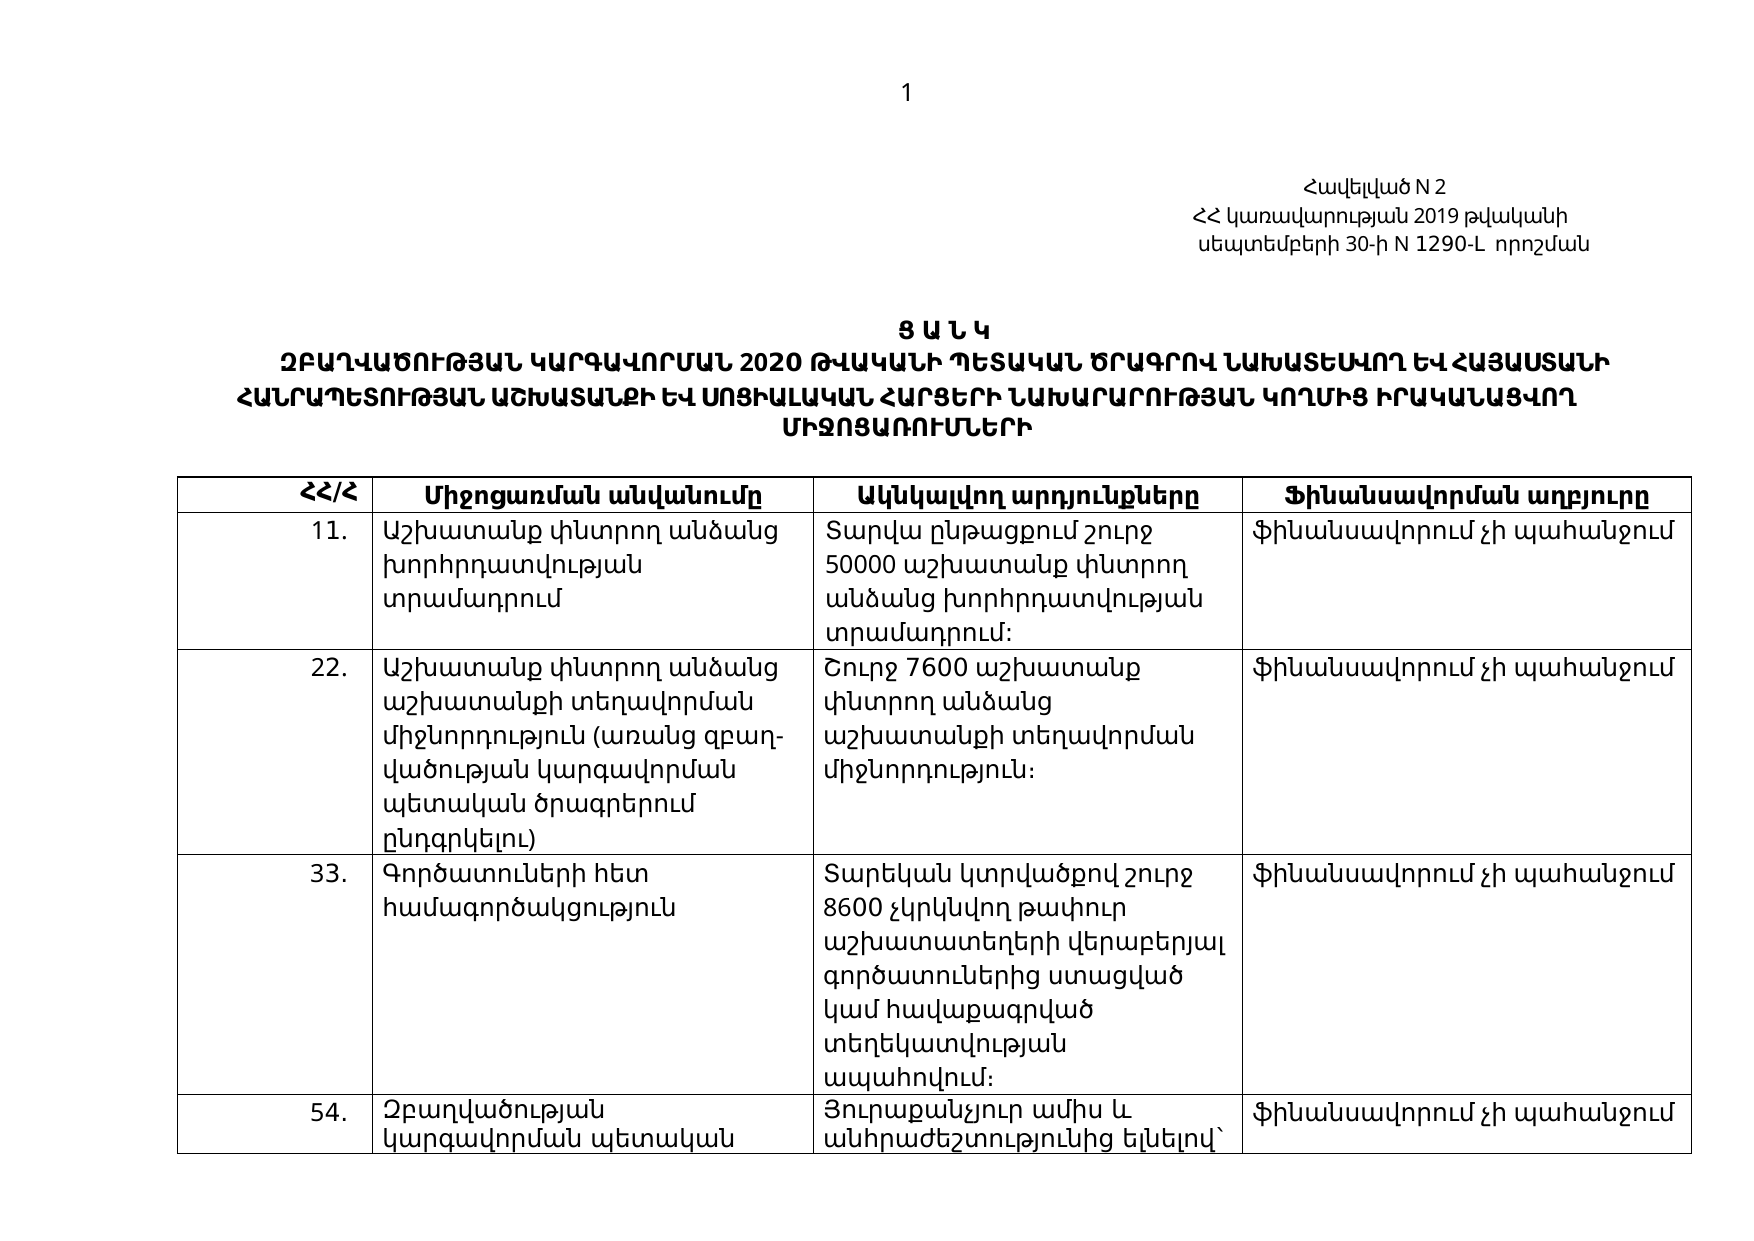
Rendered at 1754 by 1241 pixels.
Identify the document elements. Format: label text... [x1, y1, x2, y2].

table_header ՀՀ/Հ [178, 478, 372, 512]
table_cell Տարեկան կտրվածքով շուրջ 8600 չկրկնվող թափուր աշխատատեղերի վերաբերյալ գործատուներից ստացված կամ հավաքագրված տեղեկատվության ապահովում։ [814, 855, 1242, 1094]
text ԶԲԱՂՎԱԾՈՒԹՅԱՆ ԿԱՐԳԱՎՈՐՄԱՆ 2020 ԹՎԱԿԱՆԻ ՊԵՏԱԿԱՆ ԾՐԱԳՐՈՎ ՆԱԽԱՏԵՍՎՈՂ ԵՎ ՀԱՅԱՍՏԱՆԻ ՀԱՆՐԱՊԵՏՈՒԹՅԱՆ ԱՇԽԱՏԱՆՔԻ ԵՎ ՍՈՑԻԱԼԱԿԱՆ ՀԱՐՑԵՐԻ ՆԱԽԱՐԱՐՈՒԹՅԱՆ ԿՈՂՄԻՑ ԻՐԱԿԱՆԱՑՎՈՂ ՄԻՋՈՑԱՌՈՒՄՆԵՐԻ [118, 345, 1695, 442]
table_cell ֆինանսավորում չի պահանջում [1243, 513, 1691, 649]
table_cell 33. [178, 855, 372, 1094]
table_cell ֆինանսավորում չի պահանջում [1243, 650, 1691, 854]
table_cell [373, 1095, 813, 1153]
table_cell 54. [178, 1095, 372, 1153]
table_cell 11. [178, 513, 372, 649]
text ՀՀ կառավարության 2019 թվականի [493, 201, 1695, 229]
table_cell Գործատուների հետ համագործակցություն [373, 855, 813, 1094]
text Հավելված N 2 [1168, 172, 1695, 201]
table_cell Տարվա ընթացքում շուրջ 50000 աշխատանք փնտրող անձանց խորհրդատվության տրամադրում: [814, 513, 1242, 649]
table_cell 22. [178, 650, 372, 854]
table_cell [814, 1095, 1242, 1153]
table_header Ակնկալվող արդյունքները [814, 478, 1242, 512]
text Ց Ա Ն Կ [118, 316, 1754, 345]
table_cell Շուրջ 7600 աշխատանք փնտրող անձանց աշխատանքի տեղավորման միջնորդություն։ [814, 650, 1242, 854]
table_cell Աշխատանք փնտրող անձանց աշխատանքի տեղավորման միջնորդություն (առանց զբաղվածության կարգավորման պետական ծրագրերում ընդգրկելու) [373, 650, 813, 854]
table_header Միջոցառման անվանումը [373, 478, 813, 512]
table_cell ֆինանսավորում չի պահանջում [1243, 855, 1691, 1094]
table_header Ֆինանսավորման աղբյուրը [1243, 478, 1691, 512]
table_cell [1243, 1095, 1691, 1153]
table_cell Աշխատանք փնտրող անձանց խորհրդատվության տրամադրում [373, 513, 813, 649]
text սեպտեմբերի 30-ի N 1290-Լ որոշման [118, 229, 1695, 258]
